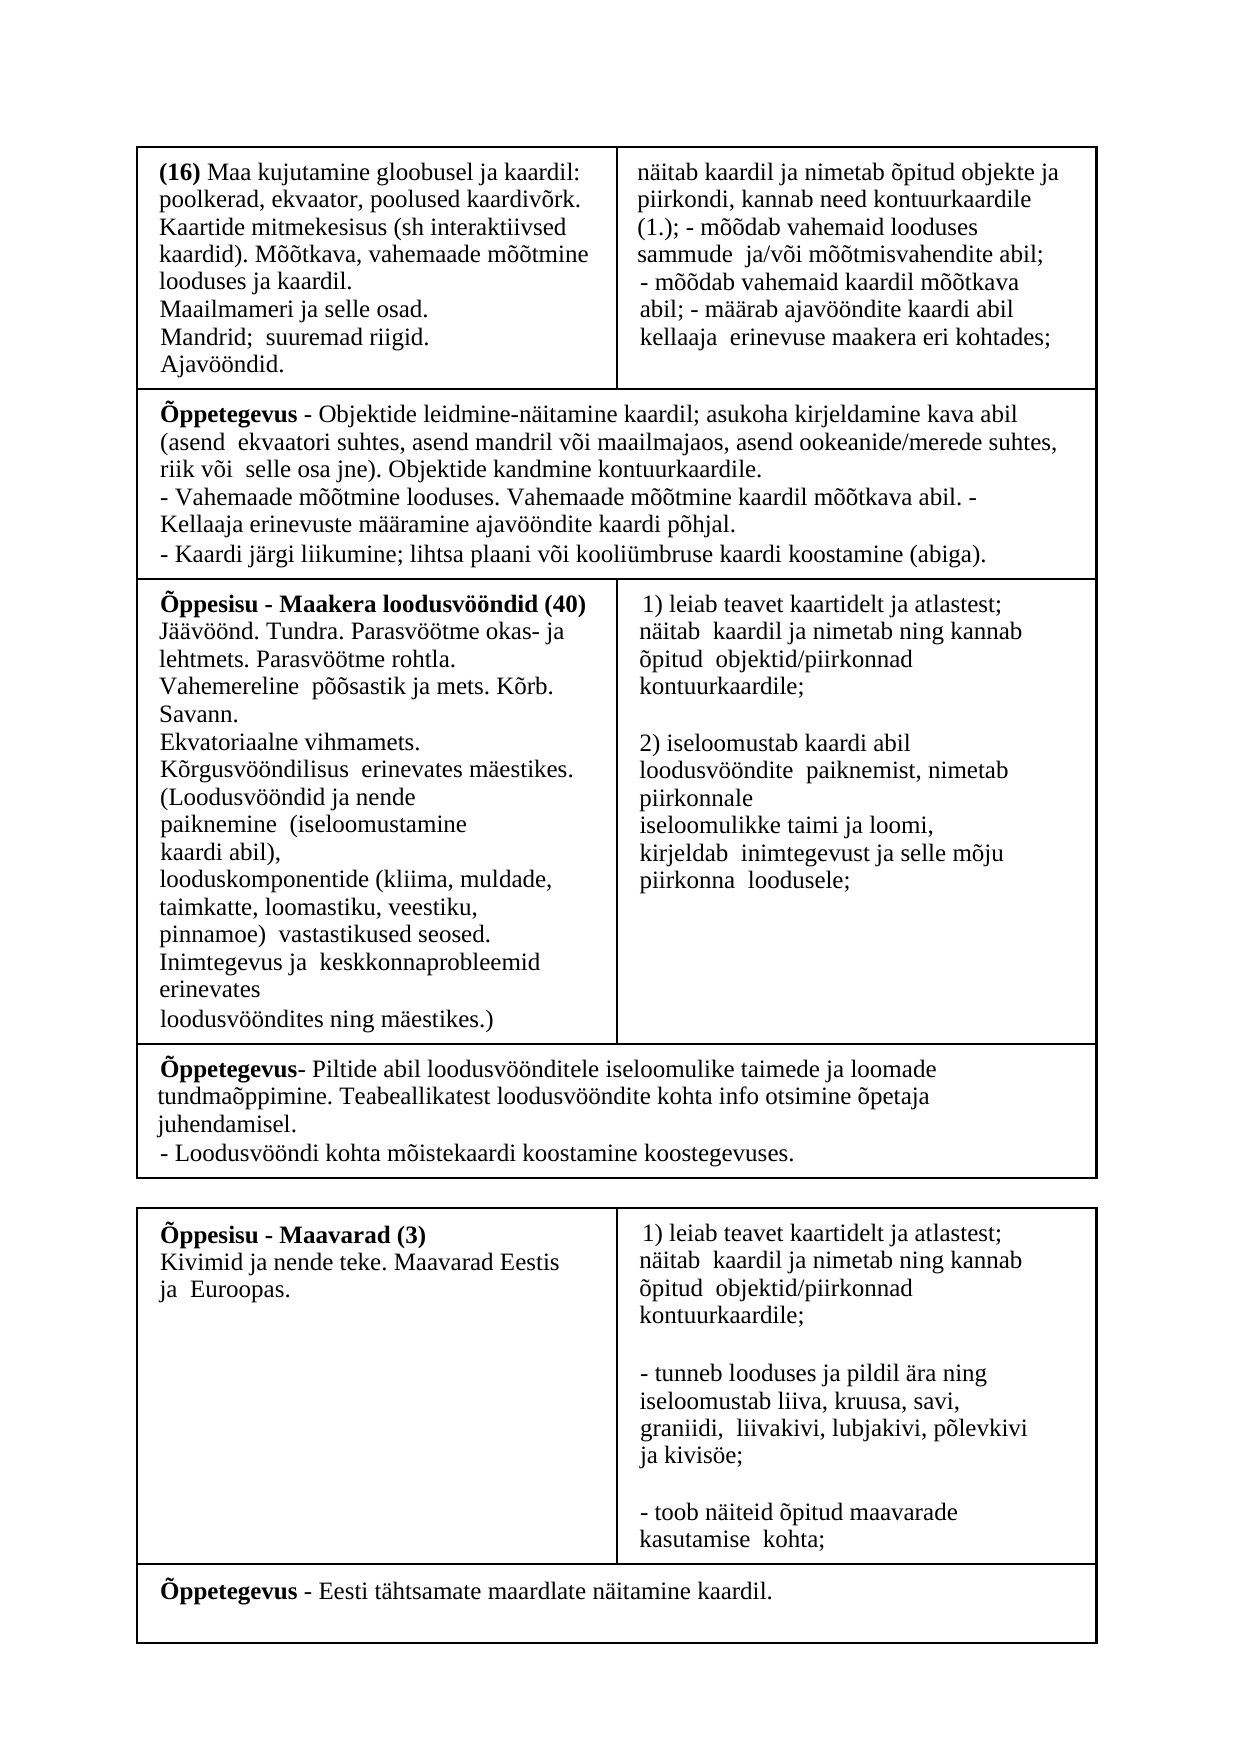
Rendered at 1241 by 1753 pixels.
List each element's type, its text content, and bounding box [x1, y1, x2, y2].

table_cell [618, 148, 1095, 388]
table_cell Õppesisu - Maakera loodusvööndid (40) Jäävöönd. Tundra. Parasvöötme okas- ja lehtmets. Parasvöötme rohtla. Vahemereline põõsastik ja mets. Kõrb. Savann. Ekvatoriaalne vihmamets. Kõrgusvööndilisus erinevates mäestikes. (Loodusvööndid ja nende paiknemine (iseloomustamine kaardi abil), looduskomponentide (kliima, muldade, taimkatte, loomastiku, veestiku, pinnamoe) vastastikused seosed. Inimtegevus ja keskkonnaprobleemid erinevates loodusvööndites ning mäestikes.) [138, 580, 616, 1043]
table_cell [138, 1565, 1095, 1642]
table_cell Õppetegevus- Piltide abil loodusvöönditele iseloomulike taimede ja loomade tundmaõppimine. Teabeallikatest loodusvööndite kohta info otsimine õpetaja juhendamisel. - Loodusvööndi kohta mõistekaardi koostamine koostegevuses. [138, 1045, 1095, 1177]
table_header Õppesisu - Maavarad (3) Kivimid ja nende teke. Maavarad Eestis ja Euroopas. [138, 1209, 616, 1563]
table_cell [138, 148, 616, 388]
table_header 1) leiab teavet kaartidelt ja atlastest; näitab kaardil ja nimetab ning kannab õpitud objektid/piirkonnad kontuurkaardile; - tunneb looduses ja pildil ära ning iseloomustab liiva, kruusa, savi, graniidi, liivakivi, lubjakivi, põlevkivi ja kivisöe; - toob näiteid õpitud maavarade kasutamise kohta; [618, 1209, 1095, 1563]
table_cell Õppetegevus - Objektide leidmine-näitamine kaardil; asukoha kirjeldamine kava abil (asend ekvaatori suhtes, asend mandril või maailmajaos, asend ookeanide/merede suhtes, riik või selle osa jne). Objektide kandmine kontuurkaardile. - Vahemaade mõõtmine looduses. Vahemaade mõõtmine kaardil mõõtkava abil. - Kellaaja erinevuste määramine ajavööndite kaardi põhjal. - Kaardi järgi liikumine; lihtsa plaani või kooliümbruse kaardi koostamine (abiga). [138, 390, 1095, 578]
table_cell 1) leiab teavet kaartidelt ja atlastest; näitab kaardil ja nimetab ning kannab õpitud objektid/piirkonnad kontuurkaardile; 2) iseloomustab kaardi abil loodusvööndite paiknemist, nimetab piirkonnale iseloomulikke taimi ja loomi, kirjeldab inimtegevust ja selle mõju piirkonna loodusele; [618, 580, 1095, 1043]
